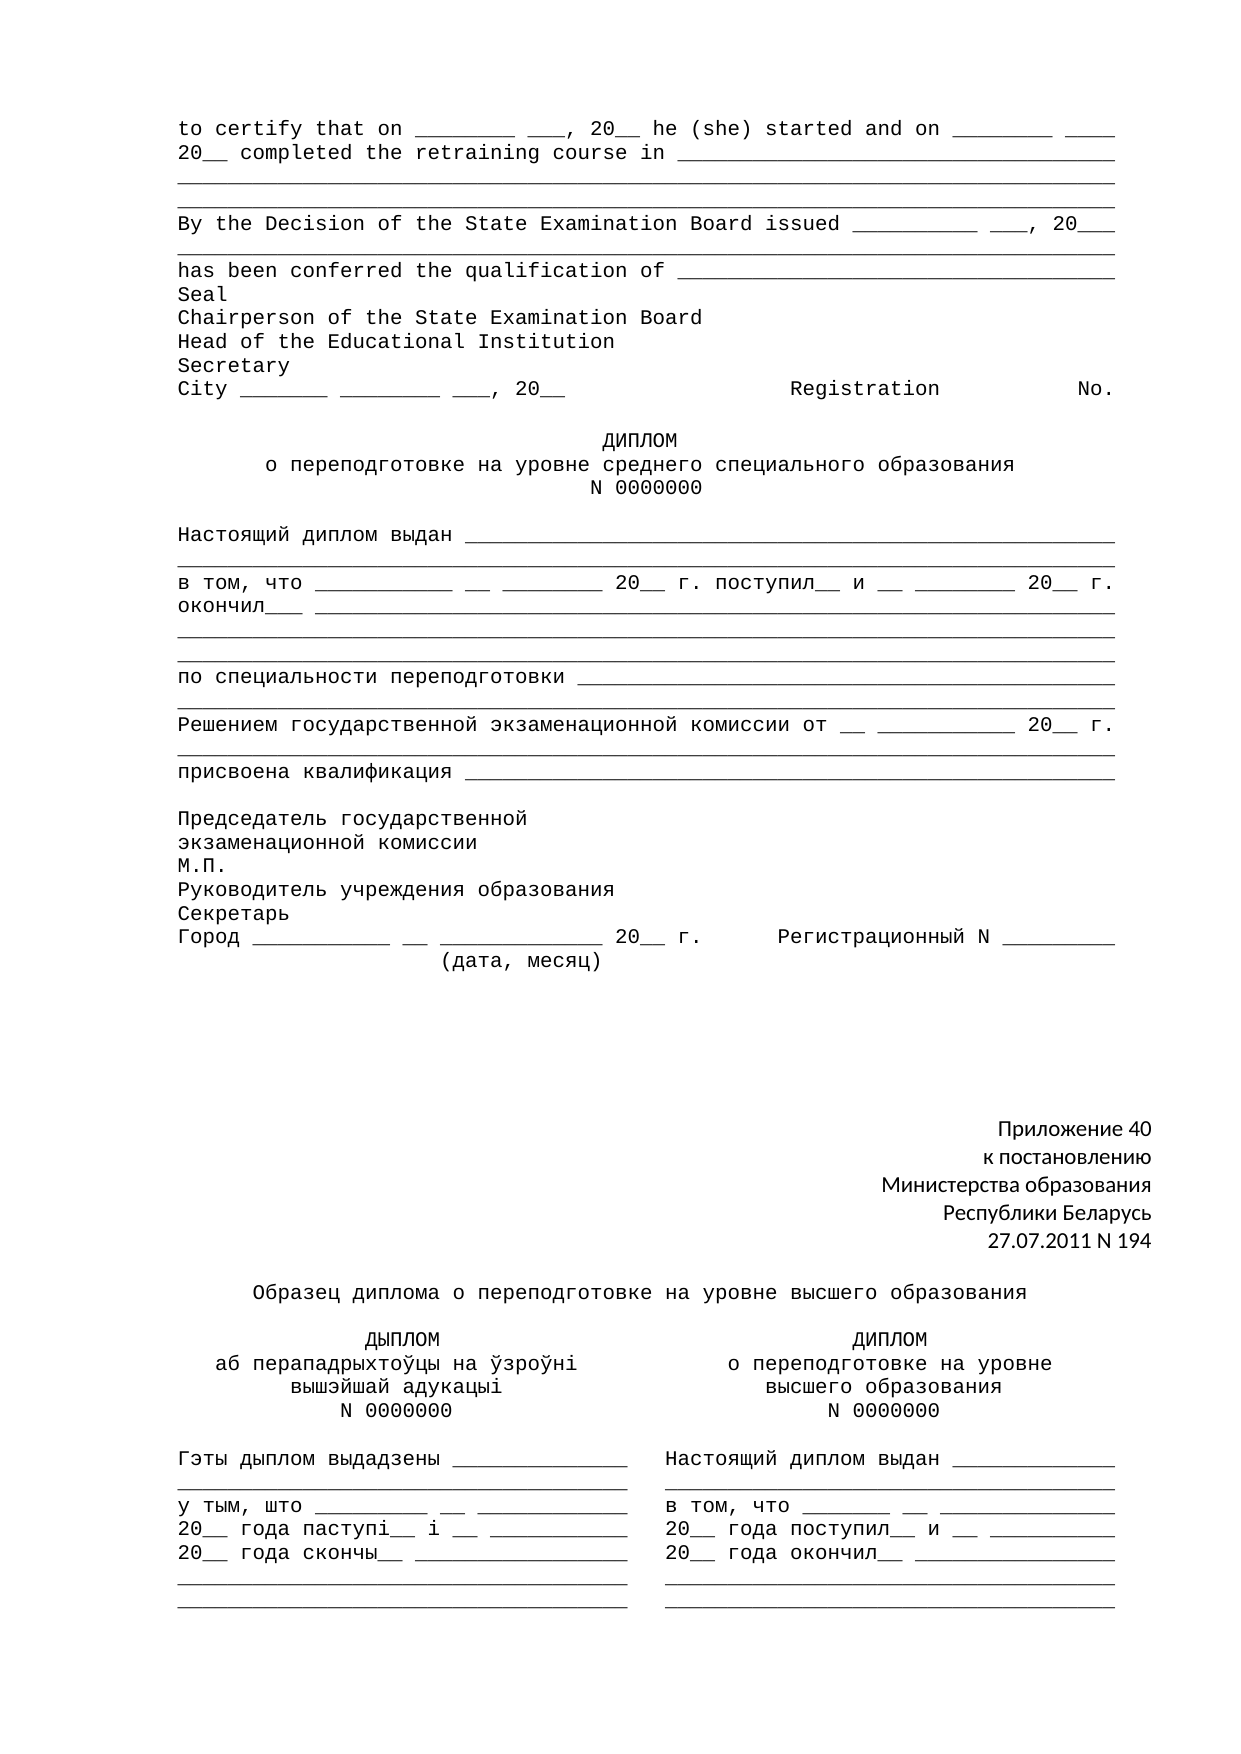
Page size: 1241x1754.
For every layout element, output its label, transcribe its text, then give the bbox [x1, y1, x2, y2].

text Председатель государственной [177, 808, 1152, 832]
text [177, 1589, 1152, 1613]
text ___________________________________________________________________________ [177, 643, 1152, 666]
text к постановлению [177, 1142, 1152, 1170]
text Секретарь [177, 903, 1152, 926]
text ___________________________________________________________________________ [177, 189, 1152, 213]
text 20__ года скончы__ _________________ 20__ года окончил__ ________________ [177, 1542, 1152, 1566]
text Seal [177, 284, 1152, 307]
text (дата, месяц) [177, 950, 1152, 974]
text City _______ ________ ___, 20__ Registration No. [177, 378, 1152, 402]
text Республики Беларусь [177, 1198, 1152, 1226]
text Образец диплома о переподготовке на уровне высшего образования [177, 1282, 1152, 1306]
text ___________________________________________________________________________ [177, 548, 1152, 572]
text By the Decision of the State Examination Board issued __________ ___, 20___ [177, 213, 1152, 236]
text о переподготовке на уровне среднего специального образования [177, 453, 1152, 477]
text экзаменационной комиссии [177, 832, 1152, 856]
text Министерства образования [177, 1170, 1152, 1198]
text ДИПЛОМ [177, 430, 1152, 453]
text вышэйшай адукацыi высшего образования [177, 1377, 1152, 1400]
text 20__ completed the retraining course in ___________________________________ [177, 142, 1152, 165]
text ___________________________________________________________________________ [177, 619, 1152, 643]
text Руководитель учреждения образования [177, 879, 1152, 903]
text ___________________________________________________________________________ [177, 690, 1152, 714]
text Chairperson of the State Examination Board [177, 307, 1152, 331]
text по специальности переподготовки ___________________________________________ [177, 666, 1152, 690]
text Гэты дыплом выдадзены ______________ Настоящий диплом выдан _____________ [177, 1447, 1152, 1471]
text аб перападрыхтоўцы на ўзроўнi о переподготовке на уровне [177, 1353, 1152, 1377]
text has been conferred the qualification of ___________________________________ [177, 260, 1152, 284]
text Настоящий диплом выдан ____________________________________________________ [177, 524, 1152, 548]
text Решением государственной экзаменационной комиссии от __ ___________ 20__ г. [177, 714, 1152, 737]
text присвоена квалификация ____________________________________________________ [177, 761, 1152, 784]
text ____________________________________ ____________________________________ [177, 1471, 1152, 1495]
text N 0000000 N 0000000 [177, 1400, 1152, 1424]
text ___________________________________________________________________________ [177, 236, 1152, 260]
text в том, что ___________ __ ________ 20__ г. поступил__ и __ ________ 20__ г. [177, 572, 1152, 595]
text М.П. [177, 856, 1152, 879]
text окончил___ ________________________________________________________________ [177, 595, 1152, 619]
text Head of the Educational Institution [177, 331, 1152, 354]
text ДЫПЛОМ ДИПЛОМ [177, 1329, 1152, 1353]
text 27.07.2011 N 194 [177, 1226, 1152, 1254]
text Город ___________ __ _____________ 20__ г. Регистрационный N _________ [177, 926, 1152, 950]
text ___________________________________________________________________________ [177, 737, 1152, 761]
text Secretary [177, 354, 1152, 378]
text Приложение 40 [177, 1114, 1152, 1142]
text у тым, што _________ __ ____________ в том, что _______ __ ______________ [177, 1495, 1152, 1518]
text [177, 1566, 1152, 1589]
text 20__ года паступi__ i __ ___________ 20__ года поступил__ и __ __________ [177, 1518, 1152, 1542]
text to certify that on ________ ___, 20__ he (she) started and on ________ ____ [177, 118, 1152, 142]
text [177, 165, 1152, 189]
text N 0000000 [177, 477, 1152, 501]
